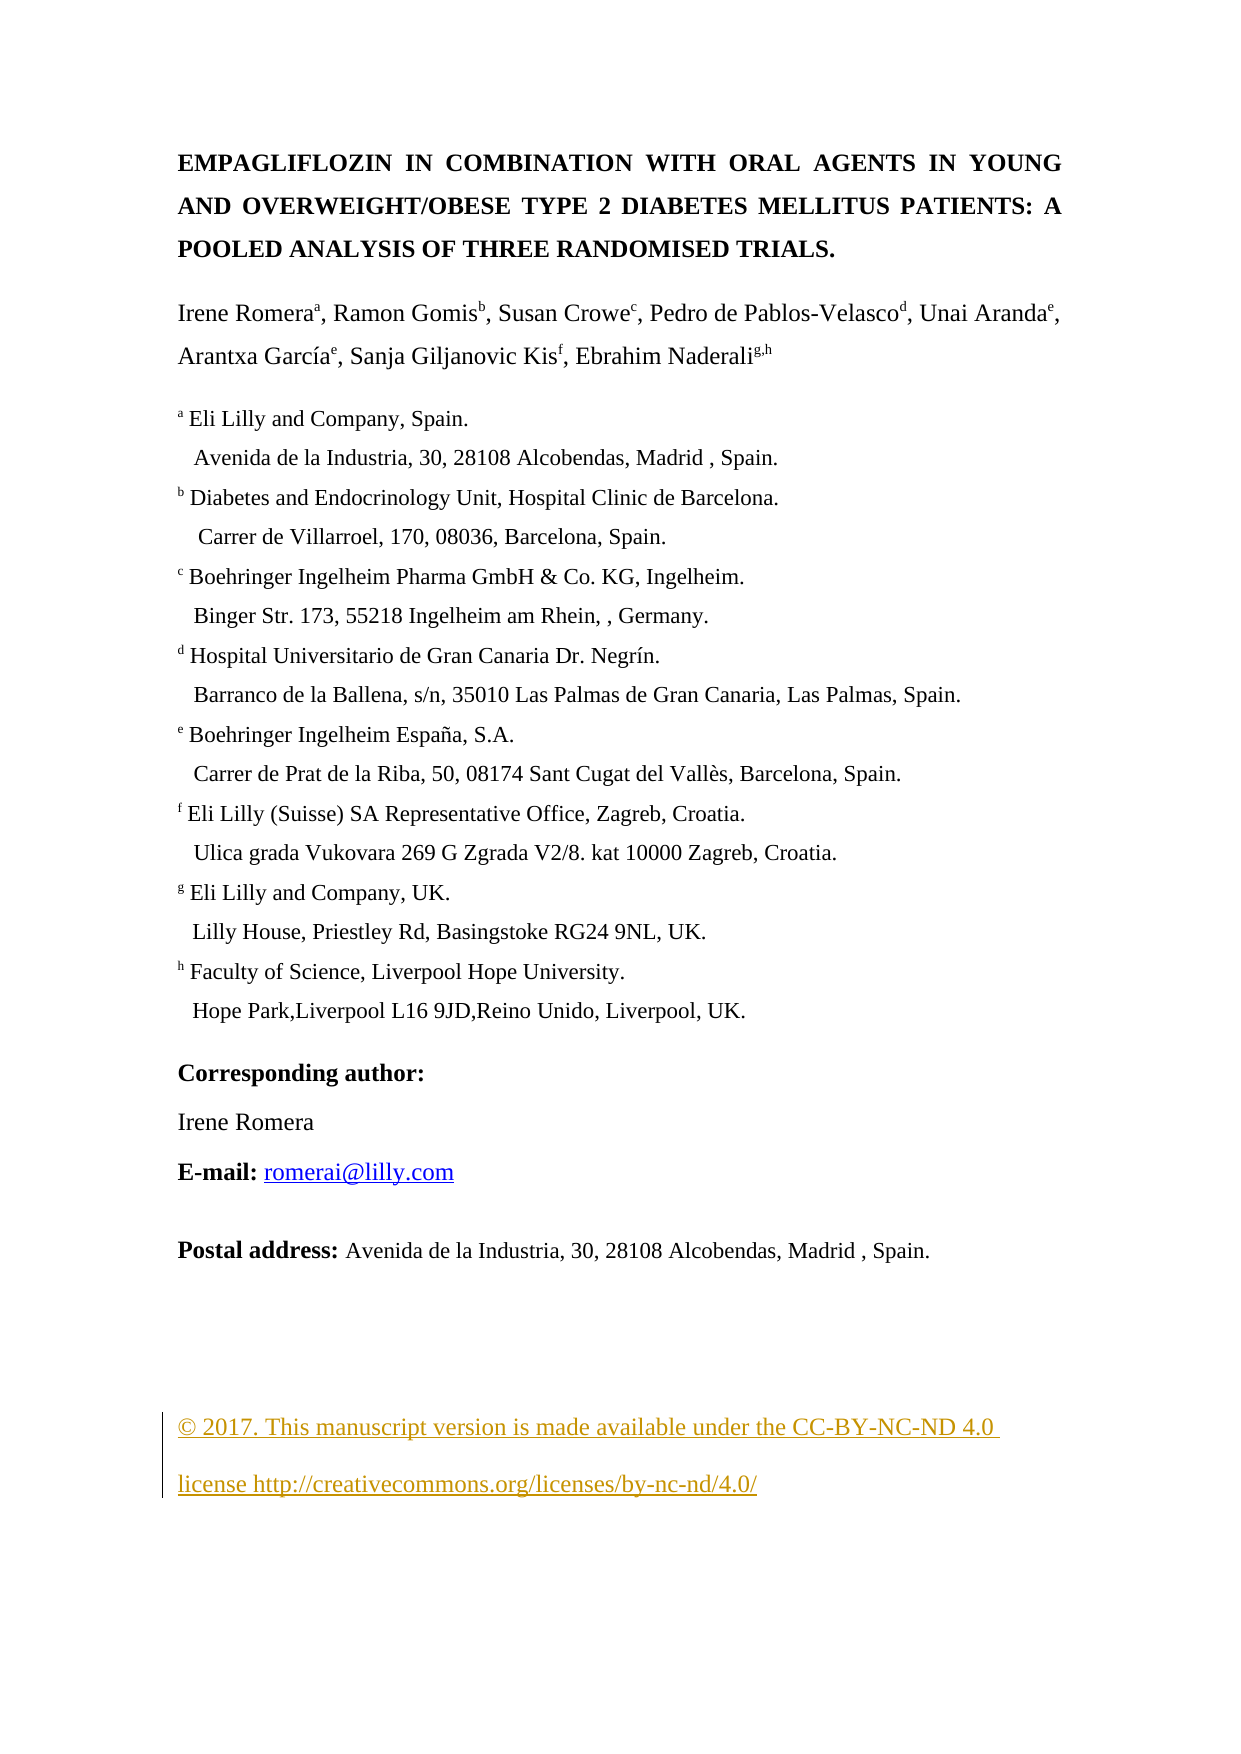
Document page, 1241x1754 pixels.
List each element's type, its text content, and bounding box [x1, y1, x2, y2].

text h Faculty of Science, Liverpool Hope University. [177, 958, 1063, 984]
text b Diabetes and Endocrinology Unit, Hospital Clinic de Barcelona. [177, 484, 1063, 510]
text c Boehringer Ingelheim Pharma GmbH & Co. KG, Ingelheim. [177, 563, 1063, 589]
text EMPAGLIFLOZIN IN COMBINATION WITH ORAL AGENTS IN YOUNG AND OVERWEIGHT/OBESE TYPE 2 DIABETES MELLITUS PATIENTS: A POOLED ANALYSIS OF THREE RANDOMISED TRIALS. [177, 148, 1063, 263]
text Hope Park,Liverpool L16 9JD,Reino Unido, Liverpool, UK. [192, 997, 1063, 1024]
text g Eli Lilly and Company, UK. [177, 879, 1063, 905]
text Binger Str. 173, 55218 Ingelheim am Rhein, , Germany. [193, 602, 1063, 629]
text Postal address: Avenida de la Industria, 30, 28108 Alcobendas, Madrid , Spain. [177, 1235, 1063, 1264]
text e Boehringer Ingelheim España, S.A. [177, 721, 1063, 747]
text a Eli Lilly and Company, Spain. [177, 405, 1063, 431]
text E-mail: romerai@lilly.com [177, 1157, 1063, 1186]
text Corresponding author: [177, 1058, 1063, 1086]
text f Eli Lilly (Suisse) SA Representative Office, Zagreb, Croatia. [177, 800, 1063, 826]
text Carrer de Villarroel, 170, 08036, Barcelona, Spain. [193, 523, 1063, 550]
text Avenida de la Industria, 30, 28108 Alcobendas, Madrid , Spain. [193, 444, 1063, 471]
text Carrer de Prat de la Riba, 50, 08174 Sant Cugat del Vallès, Barcelona, Spain. [193, 760, 1063, 787]
text Irene Romeraa, Ramon Gomisb, Susan Crowec, Pedro de Pablos-Velascod, Unai Arandae, Arantxa Garcíae, Sanja Giljanovic Kisf, Ebrahim Naderalig,h [177, 298, 1063, 370]
text Ulica grada Vukovara 269 G Zgrada V2/8. kat 10000 Zagreb, Croatia. [193, 839, 1063, 866]
text Lilly House, Priestley Rd, Basingstoke RG24 9NL, UK. [192, 918, 1063, 945]
text d Hospital Universitario de Gran Canaria Dr. Negrín. [177, 642, 1063, 668]
text Irene Romera [177, 1107, 1063, 1136]
text Barranco de la Ballena, s/n, 35010 Las Palmas de Gran Canaria, Las Palmas, Spain. [193, 681, 1063, 708]
